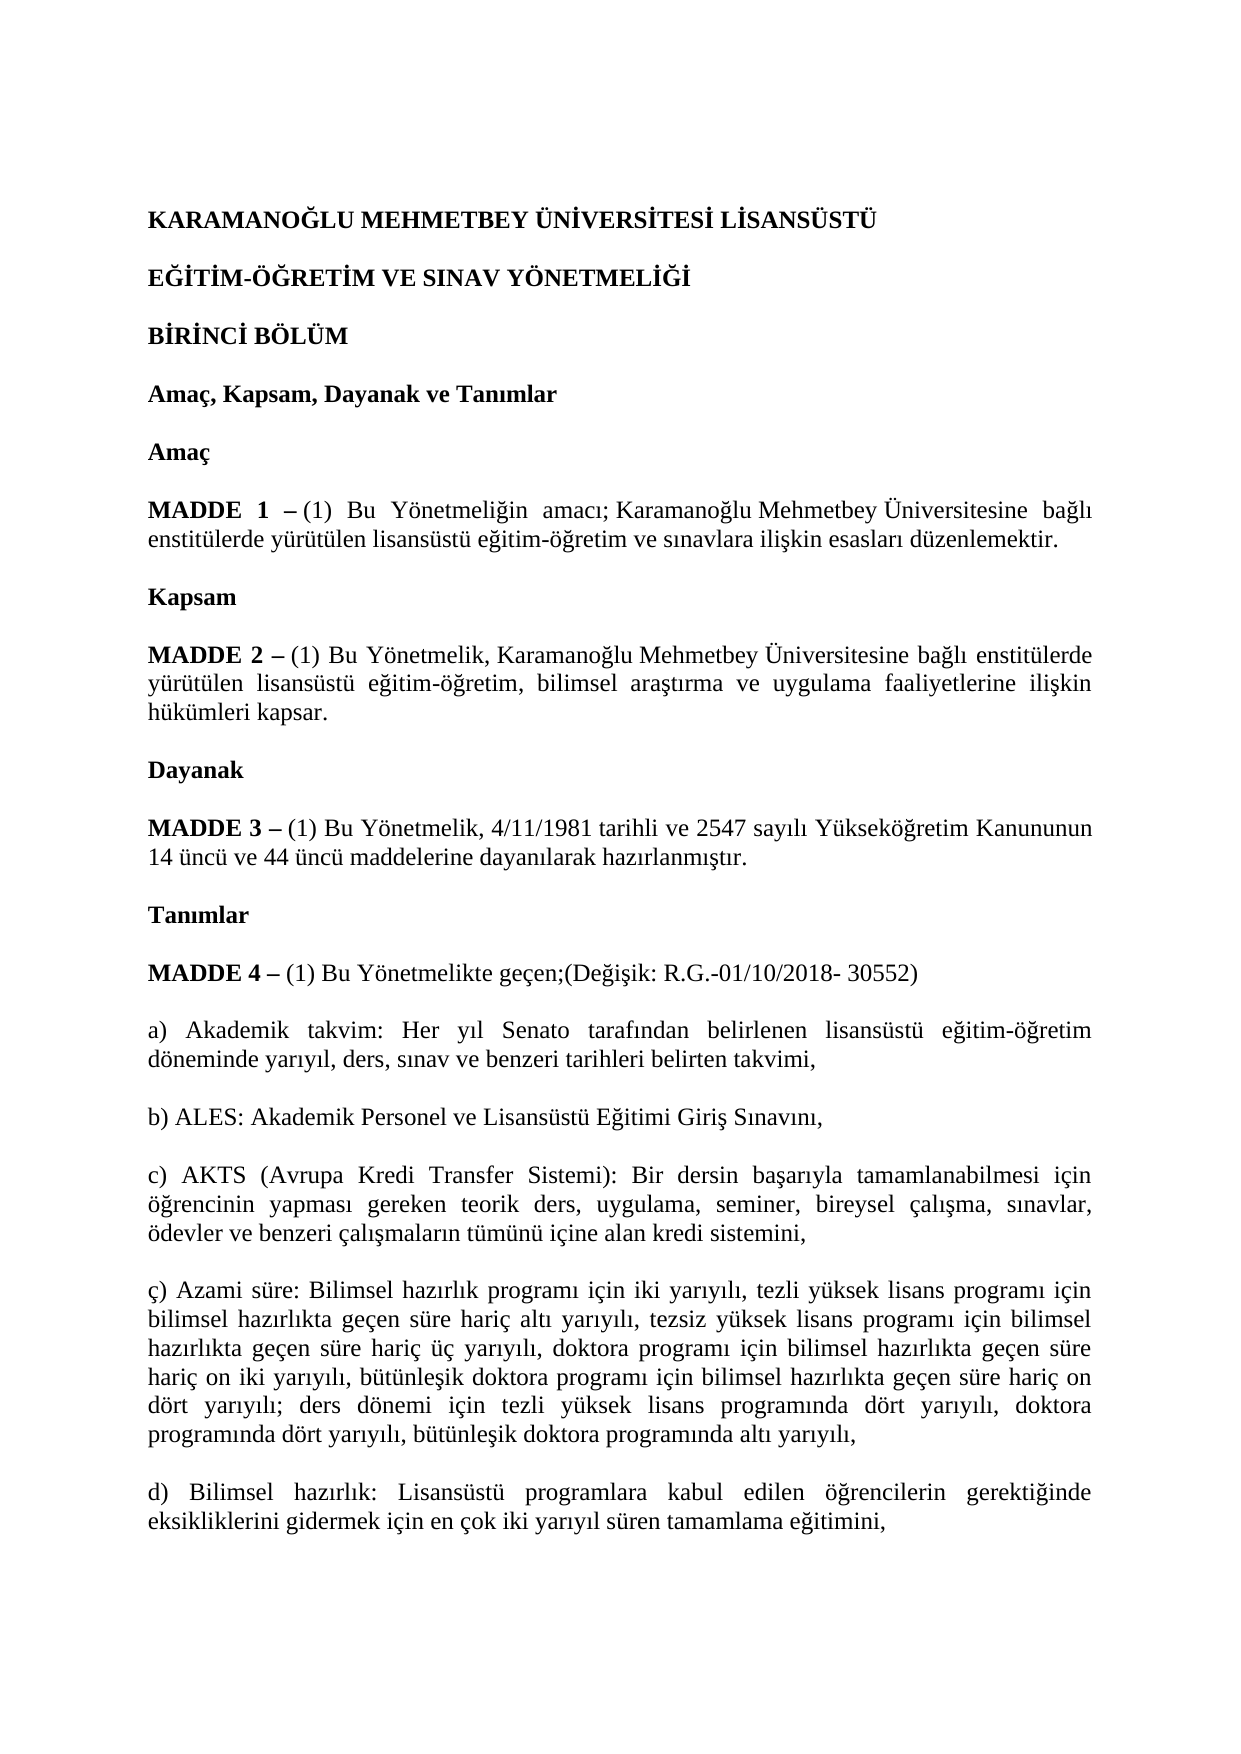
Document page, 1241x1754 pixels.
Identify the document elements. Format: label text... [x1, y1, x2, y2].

text MADDE 1 – (1) Bu Yönetmeliğin amacı; Karamanoğlu Mehmetbey Üniversitesine bağlı enstitülerde yürütülen lisansüstü eğitim-öğretim ve sınavlara ilişkin esasları düzenlemektir. [148, 495, 1093, 553]
text b) ALES: Akademik Personel ve Lisansüstü Eğitimi Giriş Sınavını, [148, 1102, 1093, 1131]
text EĞİTİM-ÖĞRETİM VE SINAV YÖNETMELİĞİ [148, 263, 1093, 292]
text a) Akademik takvim: Her yıl Senato tarafından belirlenen lisansüstü eğitim-öğretim döneminde yarıyıl, ders, sınav ve benzeri tarihleri belirten takvimi, [148, 1016, 1093, 1073]
text c) AKTS (Avrupa Kredi Transfer Sistemi): Bir dersin başarıyla tamamlanabilmesi için öğrencinin yapması gereken teorik ders, uygulama, seminer, bireysel çalışma, sınavlar, ödevler ve benzeri çalışmaların tümünü içine alan kredi sistemini, [148, 1160, 1093, 1246]
text d) Bilimsel hazırlık: Lisansüstü programlara kabul edilen öğrencilerin gerektiğinde eksikliklerini gidermek için en çok iki yarıyıl süren tamamlama eğitimini, [148, 1477, 1093, 1535]
text Amaç [148, 437, 1093, 466]
text Dayanak [148, 755, 1093, 784]
text Amaç, Kapsam, Dayanak ve Tanımlar [148, 379, 1093, 408]
text ç) Azami süre: Bilimsel hazırlık programı için iki yarıyılı, tezli yüksek lisans programı için bilimsel hazırlıkta geçen süre hariç altı yarıyılı, tezsiz yüksek lisans programı için bilimsel hazırlıkta geçen süre hariç üç yarıyılı, doktora programı için bilimsel hazırlıkta geçen süre hariç on iki yarıyılı, bütünleşik doktora programı için bilimsel hazırlıkta geçen süre hariç on dört yarıyılı; ders dönemi için tezli yüksek lisans programında dört yarıyılı, doktora programında dört yarıyılı, bütünleşik doktora programında altı yarıyılı, [148, 1276, 1093, 1448]
text BİRİNCİ BÖLÜM [148, 321, 1093, 350]
text Kapsam [148, 582, 1093, 611]
text KARAMANOĞLU MEHMETBEY ÜNİVERSİTESİ LİSANSÜSTÜ [148, 206, 1093, 234]
text Tanımlar [148, 900, 1093, 928]
text MADDE 2 – (1) Bu Yönetmelik, Karamanoğlu Mehmetbey Üniversitesine bağlı enstitülerde yürütülen lisansüstü eğitim-öğretim, bilimsel araştırma ve uygulama faaliyetlerine ilişkin hükümleri kapsar. [148, 640, 1093, 726]
text MADDE 4 – (1) Bu Yönetmelikte geçen;(Değişik: R.G.-01/10/2018- 30552) [148, 958, 1093, 986]
text MADDE 3 – (1) Bu Yönetmelik, 4/11/1981 tarihli ve 2547 sayılı Yükseköğretim Kanununun 14 üncü ve 44 üncü maddelerine dayanılarak hazırlanmıştır. [148, 813, 1093, 871]
